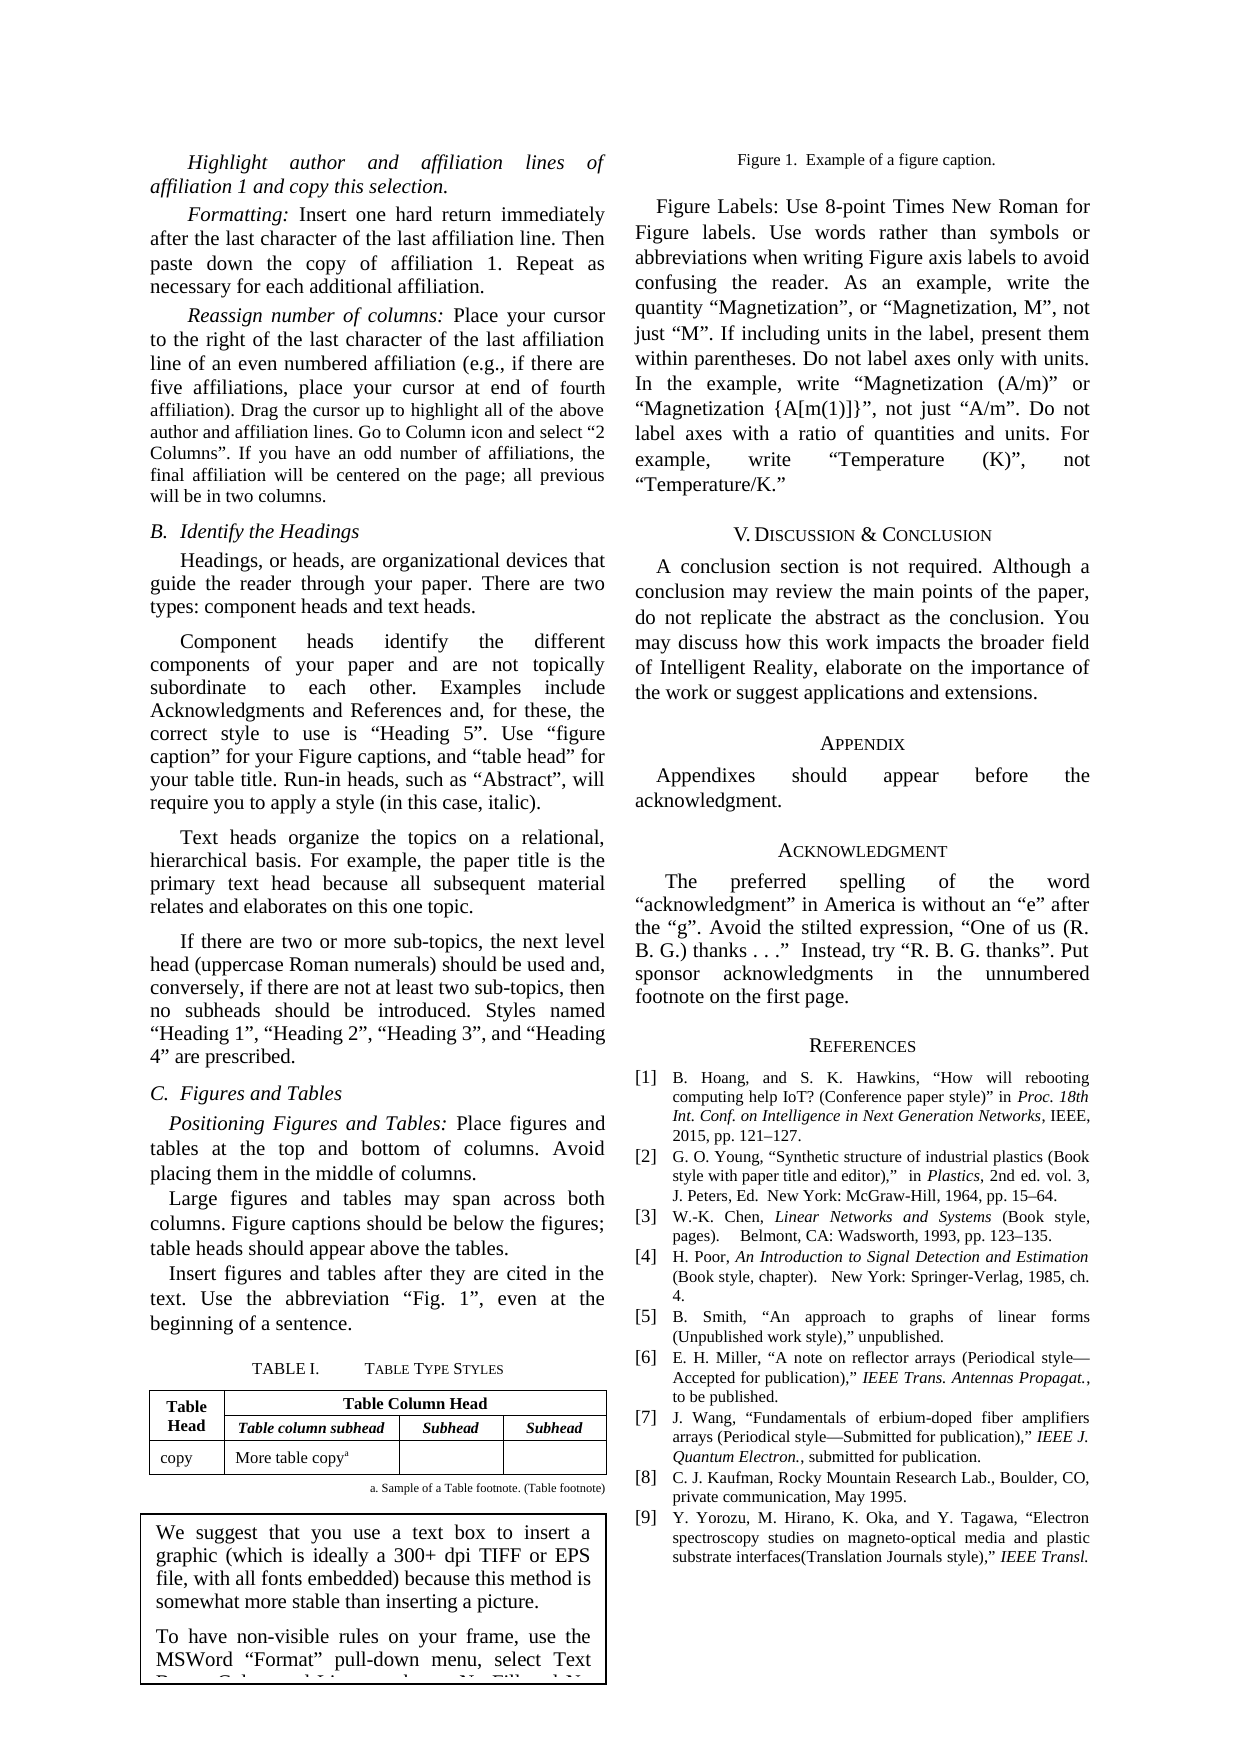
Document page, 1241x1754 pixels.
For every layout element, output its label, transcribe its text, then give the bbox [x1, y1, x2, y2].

text Acknowledgment [635, 838, 1090, 862]
subtitle C. Figures and Tables [150, 1080, 605, 1104]
text a. Sample of a Table footnote. (Table footnote) [150, 1481, 605, 1495]
text Component heads identify the different components of your paper and are not topically subordinate to each other. Examples include Acknowledgments and References and, for these, the correct style to use is “Heading 5”. Use “figure caption” for your Figure captions, and “table head” for your table title. Run-in heads, such as “Abstract”, will require you to apply a style (in this case, italic). [150, 631, 605, 814]
text The preferred spelling of the word “acknowledgment” in America is without an “e” after the “g”. Avoid the stilted expression, “One of us (R. B. G.) thanks . . .” Instead, try “R. B. G. thanks”. Put sponsor acknowledgments in the unnumbered footnote on the first page. [635, 871, 1090, 1008]
table_header Table Head [150, 1391, 224, 1440]
text Text heads organize the topics on a relational, hierarchical basis. For example, the paper title is the primary text head because all subsequent material relates and elaborates on this one topic. [150, 826, 605, 918]
text Headings, or heads, are organizational devices that guide the reader through your paper. There are two types: component heads and text heads. [150, 549, 605, 618]
subtitle Discussion & Conclusion [635, 522, 1090, 546]
list H. Poor, An Introduction to Signal Detection and Estimation (Book style, chapter). New York: Springer-Verlag, 1985, ch. 4. [635, 1245, 1090, 1305]
text Table Type Styles [150, 1361, 605, 1378]
subtitle Large figures and tables may span across both columns. Figure captions should be below the figures; table heads should appear above the tables. [150, 1186, 605, 1261]
table_cell copy [150, 1441, 224, 1474]
text Appendixes should appear before the acknowledgment. [635, 763, 1090, 812]
table_cell Subhead [400, 1416, 503, 1440]
table_cell More table copya [225, 1441, 399, 1474]
text Appendix [635, 731, 1090, 754]
table_header Table Column Head [225, 1391, 606, 1415]
text A conclusion section is not required. Although a conclusion may review the main points of the paper, do not replicate the abstract as the conclusion. You may discuss how this work impacts the broader field of Intelligent Reality, elaborate on the importance of the work or suggest applications and extensions. [635, 554, 1090, 704]
subtitle Highlight author and affiliation lines of affiliation 1 and copy this selection. [150, 150, 605, 198]
table_cell Table column subhead [225, 1416, 399, 1440]
subtitle B. Identify the Headings [150, 519, 605, 543]
subtitle Reassign number of columns: Place your cursor to the right of the last character of the last affiliation line of an even numbered affiliation (e.g., if there are five affiliations, place your cursor at end of fourth affiliation). Drag the cursor up to highlight all of the above author and affiliation lines. Go to Column icon and select “2 Columns”. If you have an odd number of affiliations, the final affiliation will be centered on the page; all previous will be in two columns. [150, 303, 605, 507]
list W.-K. Chen, Linear Networks and Systems (Book style, pages). Belmont, CA: Wadsworth, 1993, pp. 123–135. [635, 1204, 1090, 1245]
text If there are two or more sub-topics, the next level head (uppercase Roman numerals) should be used and, conversely, if there are not at least two sub-topics, then no subheads should be introduced. Styles named “Heading 1”, “Heading 2”, “Heading 3”, and “Heading 4” are prescribed. [150, 931, 605, 1068]
text Figure 1. Example of a figure caption. [653, 150, 1058, 169]
table_cell [504, 1441, 606, 1474]
list G. O. Young, “Synthetic structure of industrial plastics (Book style with paper title and editor),” in Plastics, 2nd ed. vol. 3, J. Peters, Ed. New York: McGraw-Hill, 1964, pp. 15–64. [635, 1144, 1090, 1204]
list J. Wang, “Fundamentals of erbium-doped fiber amplifiers arrays (Periodical style—Submitted for publication),” IEEE J. Quantum Electron., submitted for publication. [635, 1406, 1090, 1466]
list E. H. Miller, “A note on reflector arrays (Periodical style—Accepted for publication),” IEEE Trans. Antennas Propagat., to be published. [635, 1346, 1090, 1406]
list B. Smith, “An approach to graphs of linear forms (Unpublished work style),” unpublished. [635, 1305, 1090, 1346]
table_cell [400, 1441, 503, 1474]
subtitle Positioning Figures and Tables: Place figures and tables at the top and bottom of columns. Avoid placing them in the middle of columns. [150, 1111, 605, 1186]
subtitle Formatting: Insert one hard return immediately after the last character of the last affiliation line. Then paste down the copy of affiliation 1. Repeat as necessary for each additional affiliation. [150, 202, 605, 298]
list C. J. Kaufman, Rocky Mountain Research Lab., Boulder, CO, private communication, May 1995. [635, 1466, 1090, 1506]
text References [635, 1033, 1090, 1057]
table_cell Subhead [504, 1416, 606, 1440]
list B. Hoang, and S. K. Hawkins, “How will rebooting computing help IoT? (Conference paper style)” in Proc. 18th Int. Conf. on Intelligence in Next Generation Networks, IEEE, 2015, pp. 121–127. [635, 1066, 1090, 1144]
subtitle Insert figures and tables after they are cited in the text. Use the abbreviation “Fig. 1”, even at the beginning of a sentence. [150, 1261, 605, 1336]
text Figure Labels: Use 8-point Times New Roman for Figure labels. Use words rather than symbols or abbreviations when writing Figure axis labels to avoid confusing the reader. As an example, write the quantity “Magnetization”, or “Magnetization, M”, not just “M”. If including units in the label, present them within parentheses. Do not label axes only with units. In the example, write “Magnetization (A/m)” or “Magnetization {A[m(1)]}”, not just “A/m”. Do not label axes with a ratio of quantities and units. For example, write “Temperature (K)”, not “Temperature/K.” [635, 194, 1090, 496]
